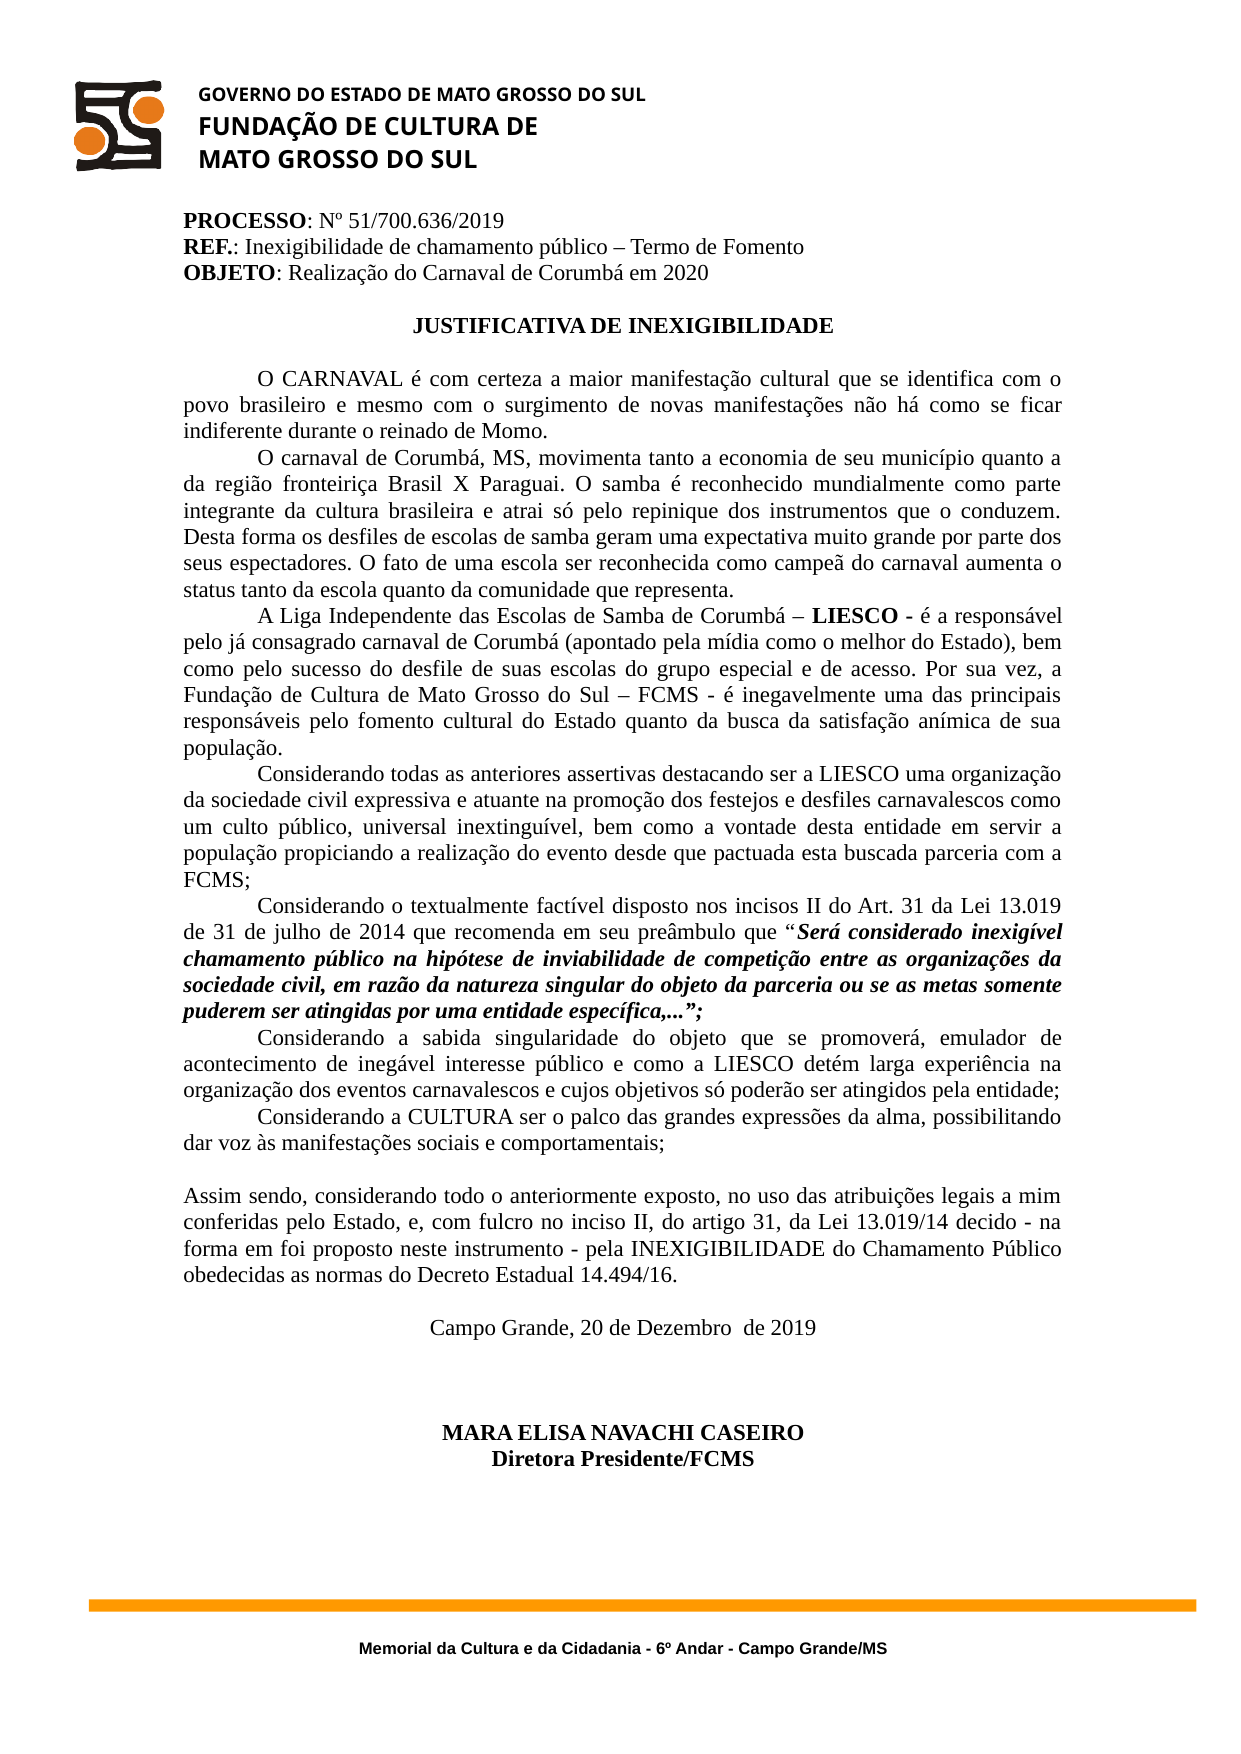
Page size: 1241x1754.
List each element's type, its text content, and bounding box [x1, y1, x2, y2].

text JUSTIFICATIVA DE INEXIGIBILIDADE [183, 312, 1063, 338]
text Campo Grande, 20 de Dezembro de 2019 [183, 1314, 1063, 1340]
text Considerando a CULTURA ser o palco das grandes expressões da alma, possibilitando dar voz às manifestações sociais e comportamentais; [183, 1103, 1063, 1156]
text Diretora Presidente/FCMS [183, 1445, 1063, 1472]
text O CARNAVAL é com certeza a maior manifestação cultural que se identifica com o povo brasileiro e mesmo com o surgimento de novas manifestações não há como se ficar indiferente durante o reinado de Momo. [183, 365, 1063, 444]
text REF.: Inexigibilidade de chamamento público – Termo de Fomento [183, 233, 1063, 259]
text PROCESSO: Nº 51/700.636/2019 [183, 207, 1063, 233]
text Assim sendo, considerando todo o anteriormente exposto, no uso das atribuições legais a mim conferidas pelo Estado, e, com fulcro no inciso II, do artigo 31, da Lei 13.019/14 decido - na forma em foi proposto neste instrumento - pela INEXIGIBILIDADE do Chamamento Público obedecidas as normas do Decreto Estadual 14.494/16. [183, 1182, 1063, 1287]
text Considerando o textualmente factível disposto nos incisos II do Art. 31 da Lei 13.019 de 31 de julho de 2014 que recomenda em seu preâmbulo que “Será considerado inexigível chamamento público na hipótese de inviabilidade de competição entre as organizações da sociedade civil, em razão da natureza singular do objeto da parceria ou se as metas somente puderem ser atingidas por uma entidade específica,...”; [183, 892, 1063, 1024]
text Considerando a sabida singularidade do objeto que se promoverá, emulador de acontecimento de inegável interesse público e como a LIESCO detém larga experiência na organização dos eventos carnavalescos e cujos objetivos só poderão ser atingidos pela entidade; [183, 1024, 1063, 1103]
text O carnaval de Corumbá, MS, movimenta tanto a economia de seu município quanto a da região fronteiriça Brasil X Paraguai. O samba é reconhecido mundialmente como parte integrante da cultura brasileira e atrai só pelo repinique dos instrumentos que o conduzem. Desta forma os desfiles de escolas de samba geram uma expectativa muito grande por parte dos seus espectadores. O fato de uma escola ser reconhecida como campeã do carnaval aumenta o status tanto da escola quanto da comunidade que representa. [183, 444, 1063, 602]
text Considerando todas as anteriores assertivas destacando ser a LIESCO uma organização da sociedade civil expressiva e atuante na promoção dos festejos e desfiles carnavalescos como um culto público, universal inextinguível, bem como a vontade desta entidade em servir a população propiciando a realização do evento desde que pactuada esta buscada parceria com a FCMS; [183, 760, 1063, 892]
text OBJETO: Realização do Carnaval de Corumbá em 2020 [183, 259, 1063, 286]
text MARA ELISA NAVACHI CASEIRO [183, 1419, 1063, 1445]
text A Liga Independente das Escolas de Samba de Corumbá – LIESCO - é a responsável pelo já consagrado carnaval de Corumbá (apontado pela mídia como o melhor do Estado), bem como pelo sucesso do desfile de suas escolas do grupo especial e de acesso. Por sua vez, a Fundação de Cultura de Mato Grosso do Sul – FCMS - é inegavelmente uma das principais responsáveis pelo fomento cultural do Estado quanto da busca da satisfação anímica de sua população. [183, 602, 1063, 760]
